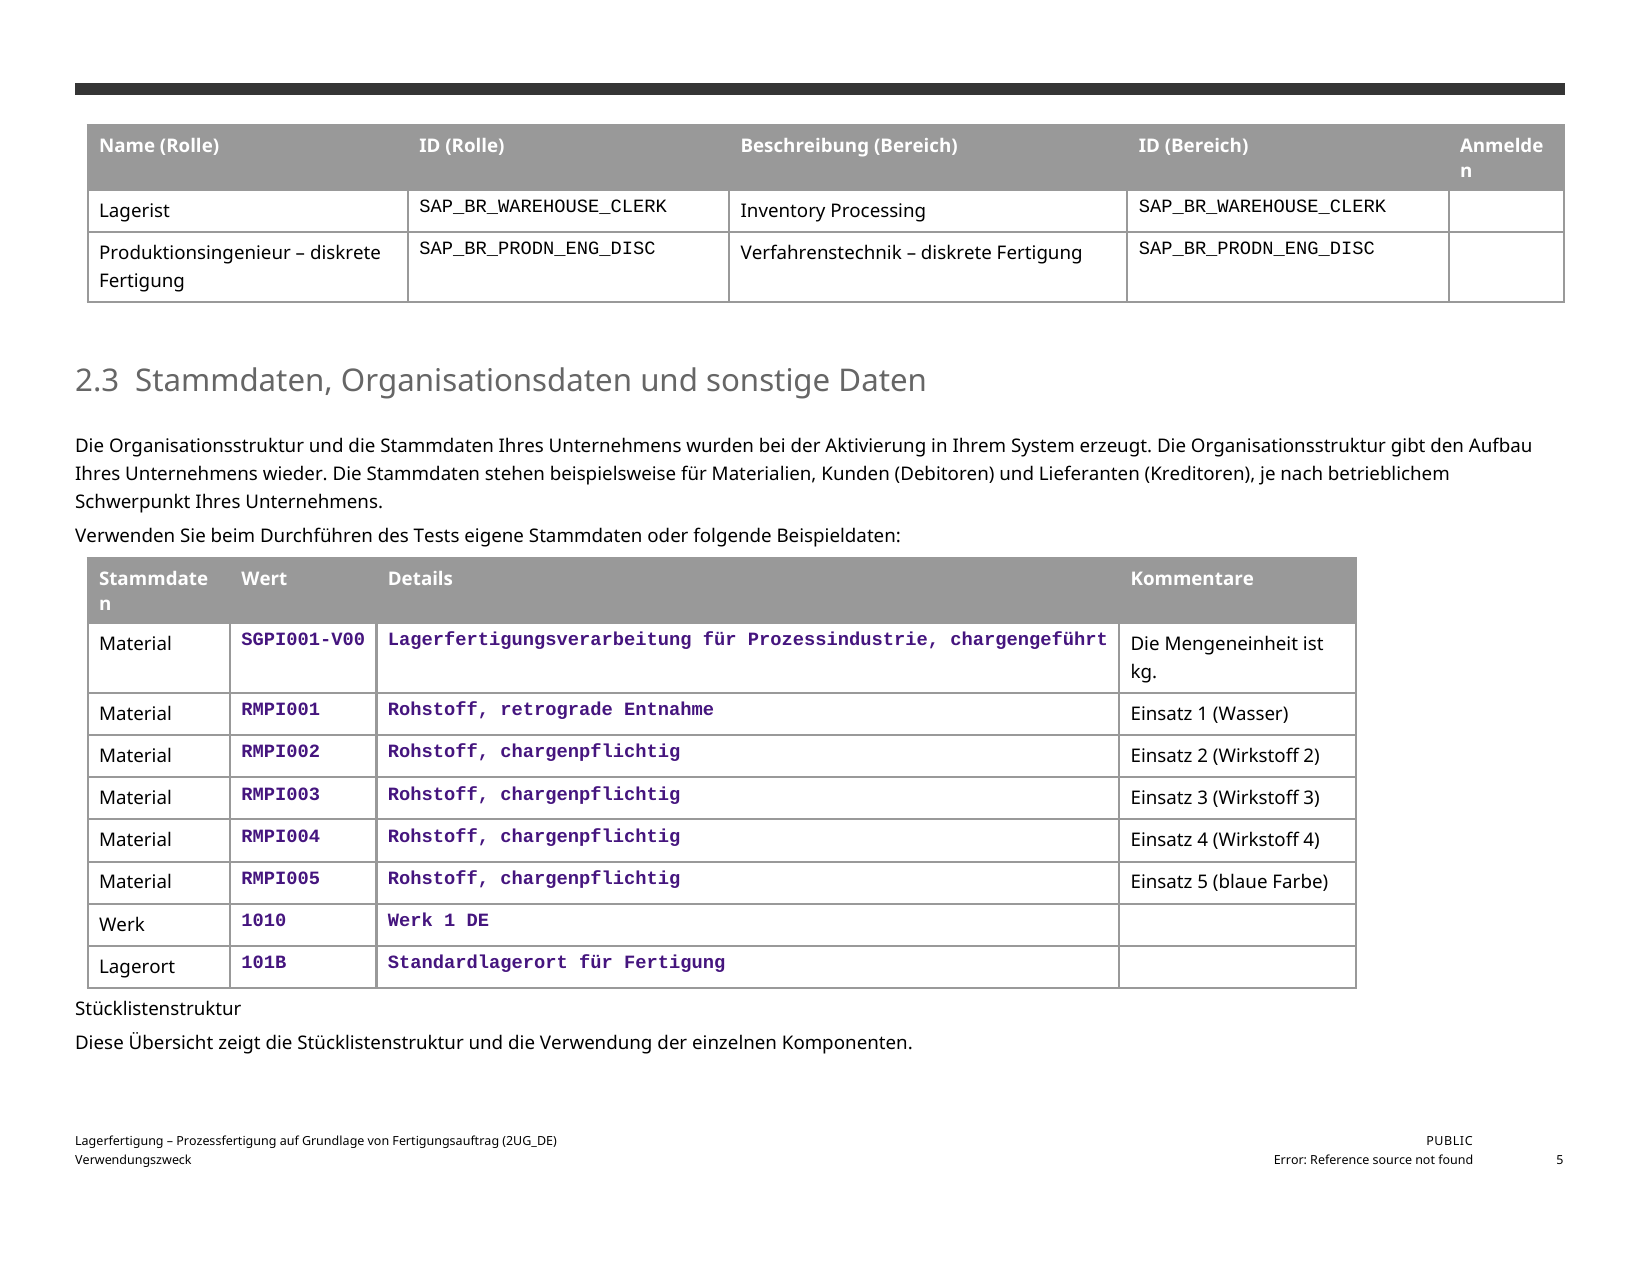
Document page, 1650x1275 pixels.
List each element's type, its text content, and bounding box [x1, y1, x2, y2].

table_cell Einsatz 5 (blaue Farbe) [1120, 863, 1355, 903]
table_cell RMPI002 [231, 736, 375, 776]
table_cell Werk [89, 905, 229, 945]
table_cell [1450, 191, 1563, 231]
table_cell Produktionsingenieur – diskrete Fertigung [89, 233, 407, 301]
table_cell 101B [231, 947, 375, 987]
table_cell Einsatz 4 (Wirkstoff 4) [1120, 820, 1355, 861]
table_cell RMPI001 [231, 694, 375, 734]
table_cell RMPI005 [231, 863, 375, 903]
table_cell [1120, 947, 1355, 987]
table_cell RMPI003 [231, 778, 375, 818]
table_cell Material [89, 736, 229, 776]
table_cell Lagerort [89, 947, 229, 987]
table_cell Rohstoff, retrograde Entnahme [378, 694, 1118, 734]
table_cell Einsatz 2 (Wirkstoff 2) [1120, 736, 1355, 776]
table_cell Material [89, 778, 229, 818]
table_cell Standardlagerort für Fertigung [378, 947, 1118, 987]
table_cell RMPI004 [231, 820, 375, 861]
table_header ID (Bereich) [1128, 126, 1448, 189]
text Stücklistenstruktur [75, 995, 1565, 1021]
table_cell Rohstoff, chargenpflichtig [378, 736, 1118, 776]
table_cell Verfahrenstechnik – diskrete Fertigung [730, 233, 1126, 301]
text Die Organisationsstruktur und die Stammdaten Ihres Unternehmens wurden bei der Aktivierung in Ihrem System erzeugt. Die Organisationsstruktur gibt den Aufbau Ihres Unternehmens wieder. Die Stammdaten stehen beispielsweise für Materialien, Kunden (Debitoren) und Lieferanten (Kreditoren), je nach betrieblichem Schwerpunkt Ihres Unternehmens. [75, 432, 1565, 514]
text Verwenden Sie beim Durchführen des Tests eigene Stammdaten oder folgende Beispieldaten: [75, 523, 1565, 548]
table_cell Material [89, 694, 229, 734]
text Diese Übersicht zeigt die Stücklistenstruktur und die Verwendung der einzelnen Komponenten. [75, 1030, 1565, 1055]
table_cell SGPI001-V00 [231, 624, 375, 692]
table_cell Lagerist [89, 191, 407, 231]
table_header Stammdaten [89, 559, 229, 622]
table_cell Inventory Processing [730, 191, 1126, 231]
table_cell [1120, 905, 1355, 945]
table_cell Die Mengeneinheit ist kg. [1120, 624, 1355, 692]
table_cell [1450, 233, 1563, 301]
table_cell Material [89, 863, 229, 903]
table_cell Rohstoff, chargenpflichtig [378, 820, 1118, 861]
table_header Beschreibung (Bereich) [730, 126, 1126, 189]
table_cell Rohstoff, chargenpflichtig [378, 863, 1118, 903]
table_cell SAP_BR_WAREHOUSE_CLERK [409, 191, 728, 231]
table_header ID (Rolle) [409, 126, 728, 189]
table_cell Material [89, 820, 229, 861]
table_cell SAP_BR_PRODN_ENG_DISC [409, 233, 728, 301]
table_header Wert [231, 559, 375, 622]
table_header Details [378, 559, 1118, 622]
table_cell Rohstoff, chargenpflichtig [378, 778, 1118, 818]
table_cell Einsatz 1 (Wasser) [1120, 694, 1355, 734]
table_cell Lagerfertigungsverarbeitung für Prozessindustrie, chargengeführt [378, 624, 1118, 692]
table_cell Einsatz 3 (Wirkstoff 3) [1120, 778, 1355, 818]
table_cell Material [89, 624, 229, 692]
table_cell 1010 [231, 905, 375, 945]
table_cell Werk 1 DE [378, 905, 1118, 945]
subtitle Stammdaten, Organisationsdaten und sonstige Daten [75, 362, 1565, 399]
table_cell SAP_BR_WAREHOUSE_CLERK [1128, 191, 1448, 231]
table_header Name (Rolle) [89, 126, 407, 189]
table_header Kommentare [1120, 559, 1355, 622]
table_header Anmelden [1450, 126, 1563, 189]
table_cell SAP_BR_PRODN_ENG_DISC [1128, 233, 1448, 301]
